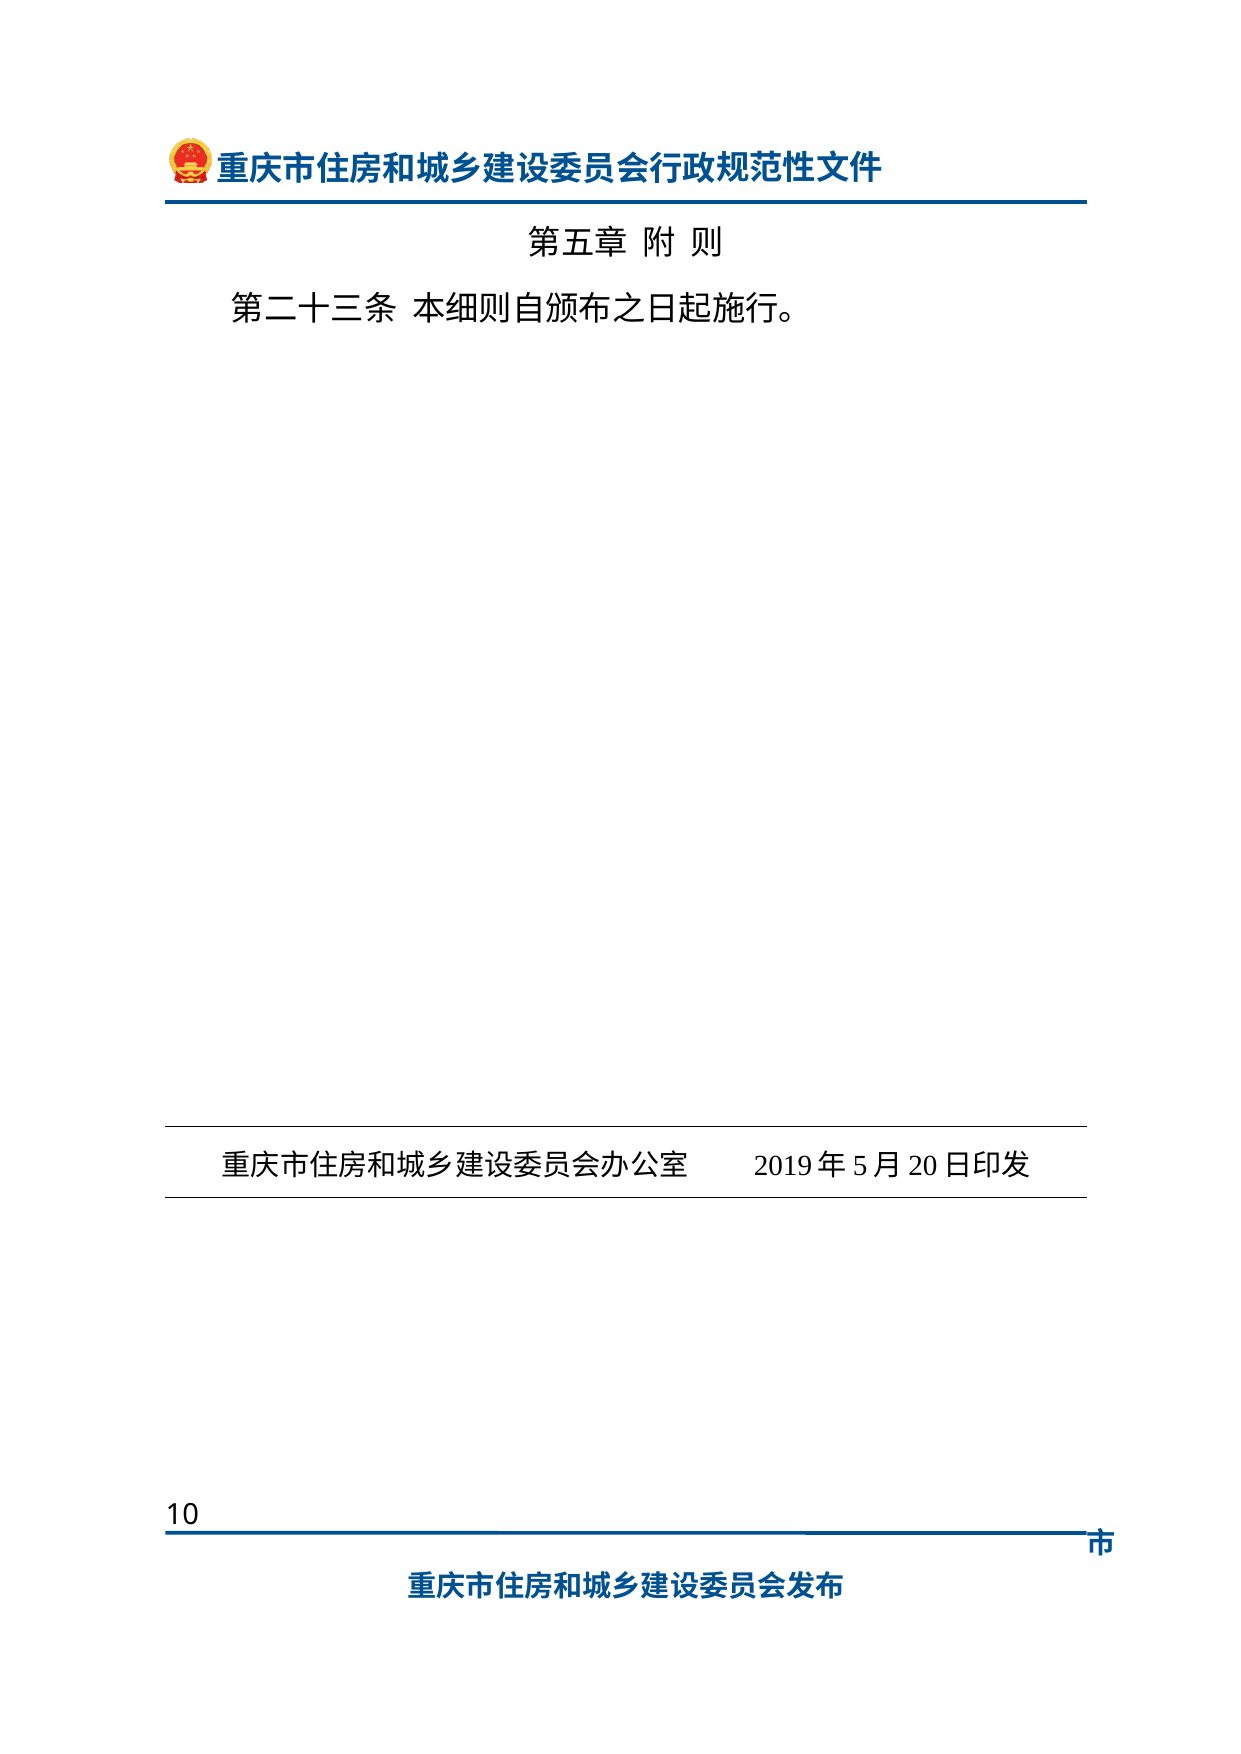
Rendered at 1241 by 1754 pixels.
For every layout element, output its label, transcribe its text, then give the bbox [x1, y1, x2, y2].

text 第二十三条 本细则自颁布之日起施行。 [165, 273, 1087, 339]
picture [165, 136, 216, 187]
text 第五章 附 则 [165, 207, 1087, 273]
text 重庆市住房和城乡建设委员会办公室 2019年5月20日印发 [165, 1127, 1087, 1197]
